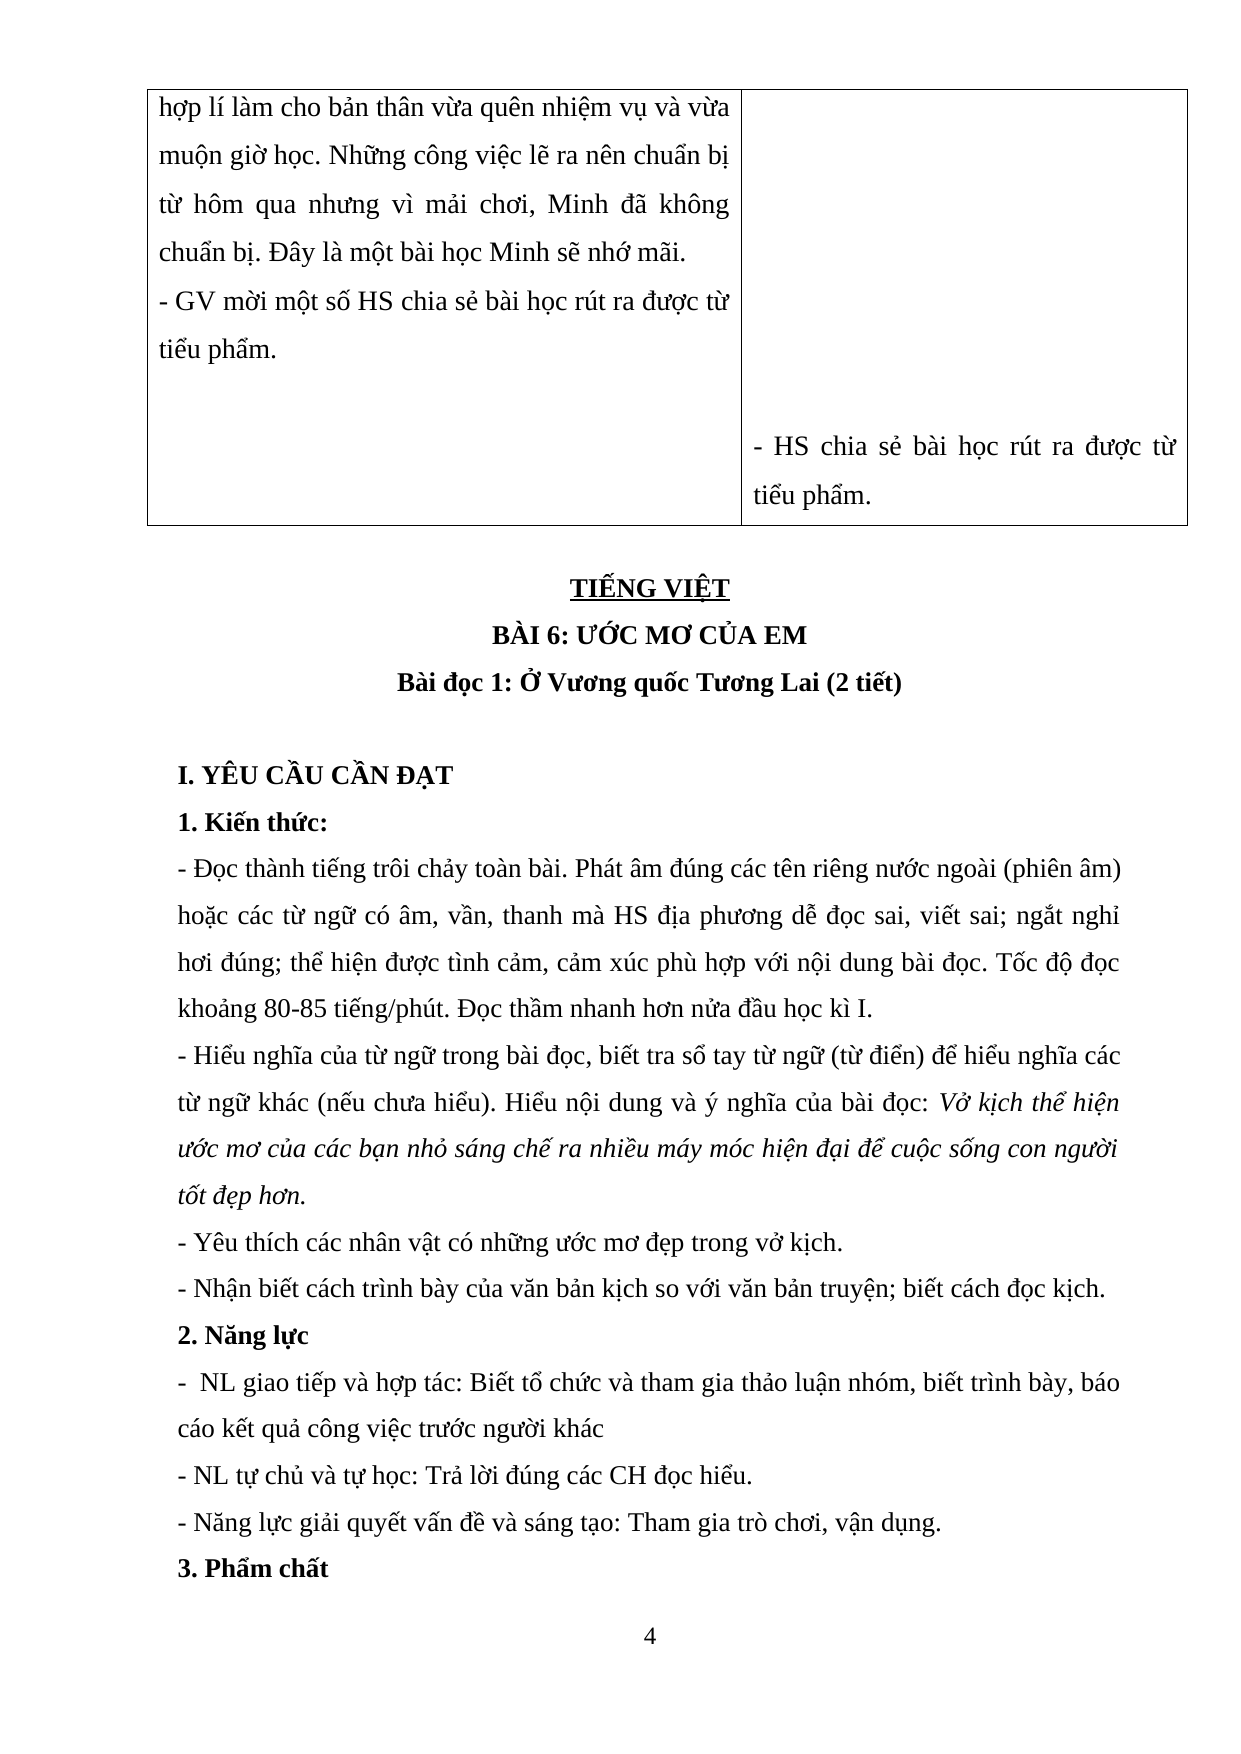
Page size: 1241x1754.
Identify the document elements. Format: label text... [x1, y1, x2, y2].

text - Hiểu nghĩa của từ ngữ trong bài đọc, biết tra sổ tay từ ngữ (từ điển) để hiểu nghĩa các từ ngữ khác (nếu chưa hiểu). Hiểu nội dung và ý nghĩa của bài đọc: Vở kịch thể hiện ước mơ của các bạn nhỏ sáng chế ra nhiều máy móc hiện đại để cuộc sống con người tốt đẹp hơn. [177, 1039, 1122, 1210]
text - Đọc thành tiếng trôi chảy toàn bài. Phát âm đúng các tên riêng nước ngoài (phiên âm) hoặc các từ ngữ có âm, vần, thanh mà HS địa phương dễ đọc sai, viết sai; ngắt nghỉ hơi đúng; thể hiện được tình cảm, cảm xúc phù hợp với nội dung bài đọc. Tốc độ đọc khoảng 80-85 tiếng/phút. Đọc thầm nhanh hơn nửa đầu học kì I. [177, 852, 1122, 1023]
text BÀI 6: ƯỚC MƠ CỦA EM [177, 619, 1122, 650]
text TIẾNG VIỆT [177, 572, 1122, 603]
text - Nhận biết cách trình bày của văn bản kịch so với văn bản truyện; biết cách đọc kịch. [177, 1272, 1122, 1303]
text - NL tự chủ và tự học: Trả lời đúng các CH đọc hiểu. [177, 1459, 1122, 1490]
text - Yêu thích các nhân vật có những ước mơ đẹp trong vở kịch. [177, 1226, 1122, 1257]
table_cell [742, 90, 1187, 525]
text I. YÊU CẦU CẦN ĐẠT [177, 759, 1122, 790]
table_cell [148, 90, 741, 525]
text 3. Phẩm chất [177, 1552, 1122, 1583]
text - Năng lực giải quyết vấn đề và sáng tạo: Tham gia trò chơi, vận dụng. [177, 1506, 1122, 1537]
text Bài đọc 1: Ở Vương quốc Tương Lai (2 tiết) [177, 666, 1122, 697]
text 2. Năng lực [177, 1319, 1122, 1350]
text - NL giao tiếp và hợp tác: Biết tổ chức và tham gia thảo luận nhóm, biết trình bày, báo cáo kết quả công việc trước người khác [177, 1366, 1122, 1443]
text 1. Kiến thức: [177, 806, 1122, 837]
